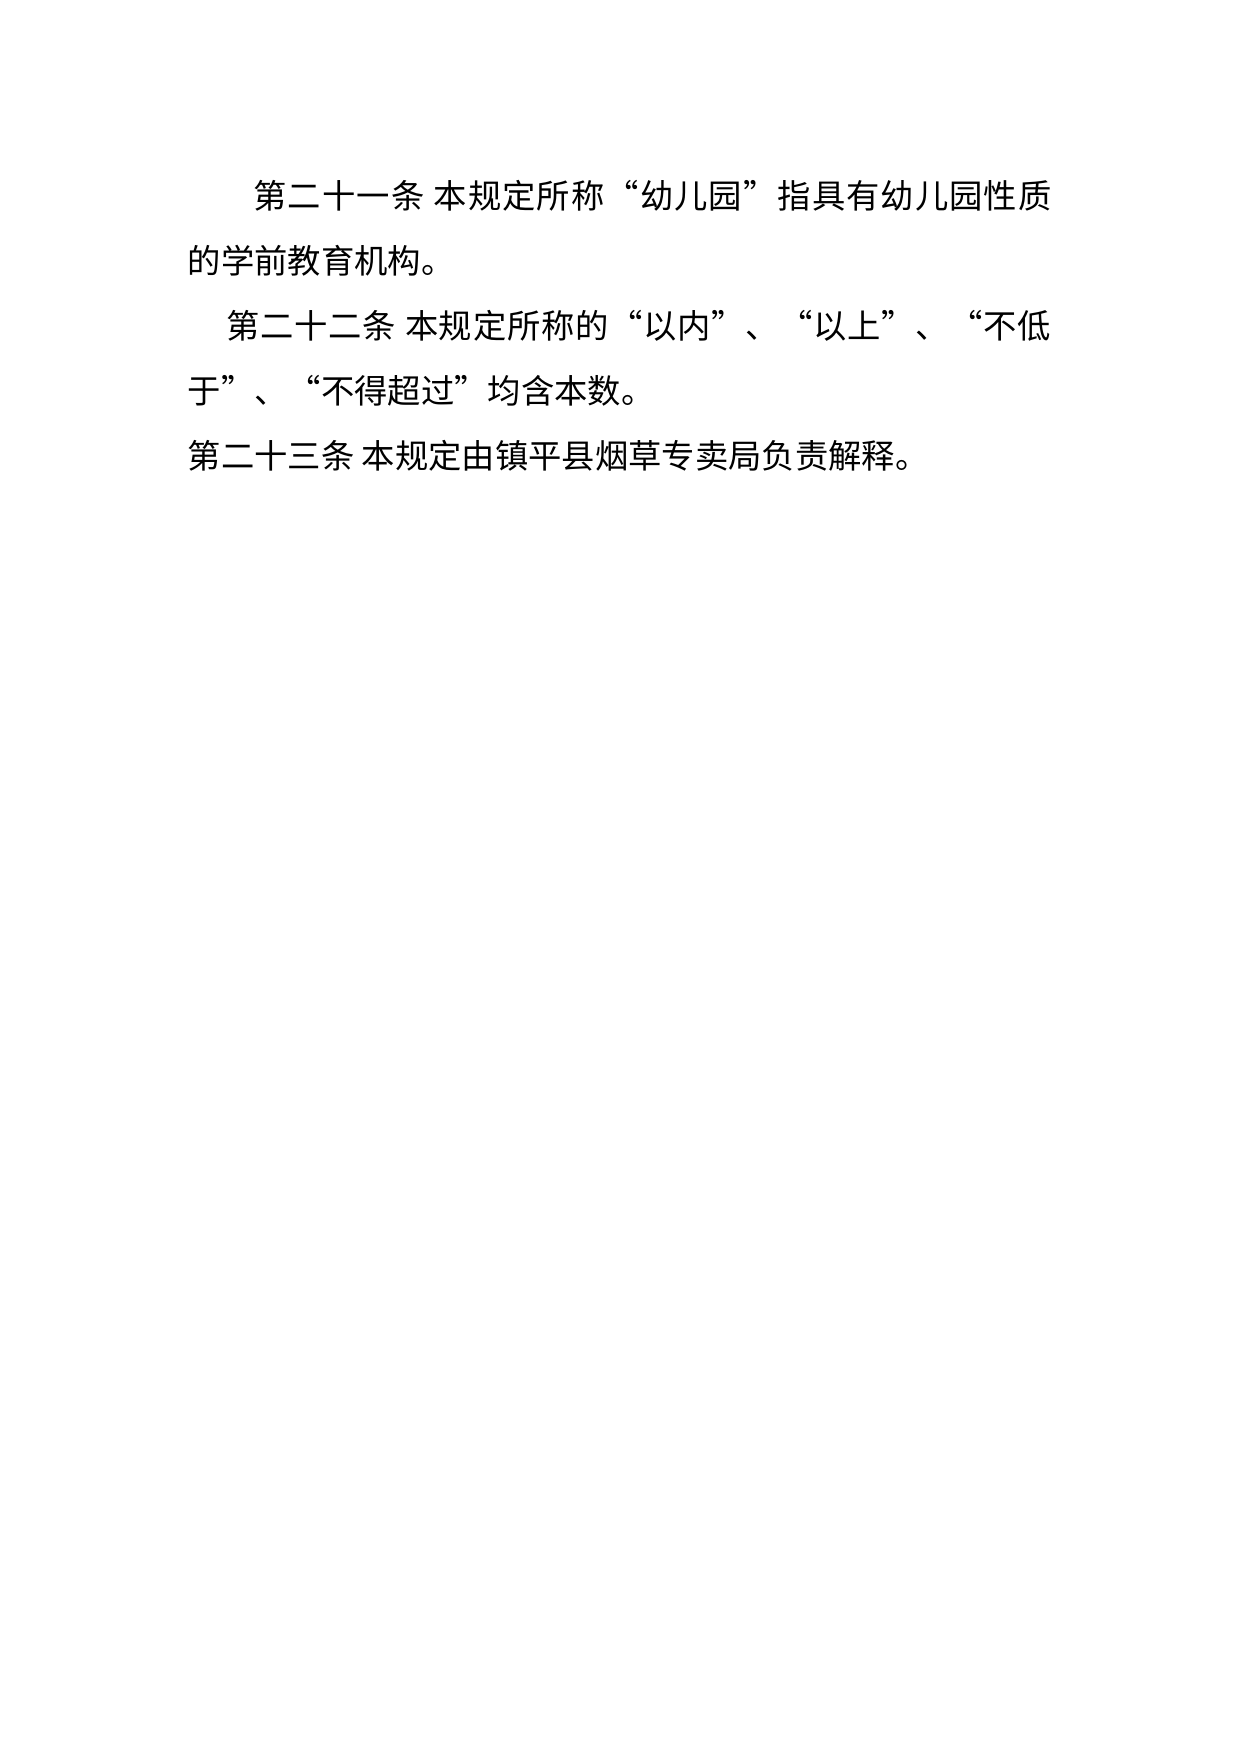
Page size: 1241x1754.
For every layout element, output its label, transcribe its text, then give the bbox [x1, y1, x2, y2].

text 第二十二条 本规定所称的“以内”、“以上”、“不低于”、“不得超过”均含本数。 [187, 292, 1053, 422]
text 第二十三条 本规定由镇平县烟草专卖局负责解释。 [187, 422, 1053, 487]
text 第二十一条 本规定所称“幼儿园”指具有幼儿园性质的学前教育机构。 [187, 162, 1053, 292]
